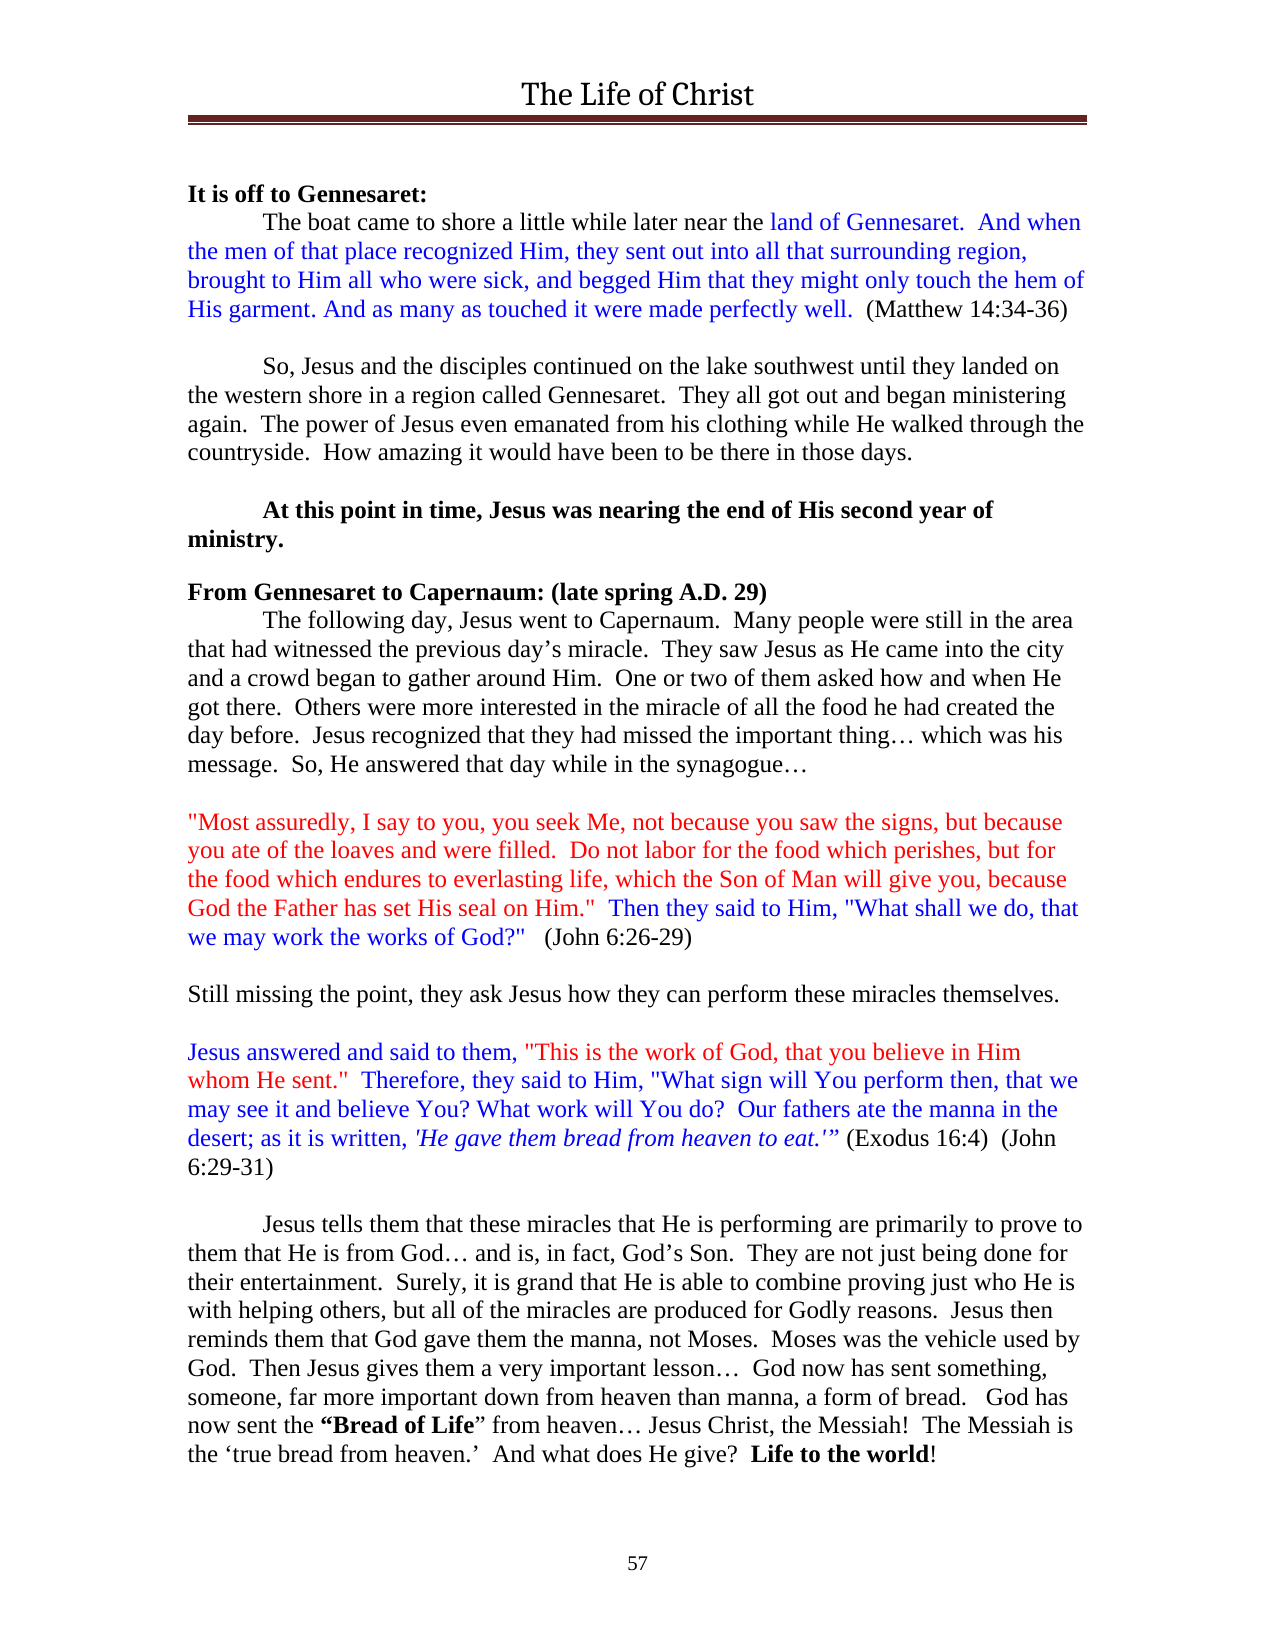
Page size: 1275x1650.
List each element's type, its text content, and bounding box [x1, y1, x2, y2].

text At this point in time, Jesus was nearing the end of His second year of ministry. [187, 495, 1087, 552]
text Jesus answered and said to them, "This is the work of God, that you believe in Him whom He sent." Therefore, they said to Him, "What sign will You perform then, that we may see it and believe You? What work will You do? Our fathers ate the manna in the desert; as it is written, 'He gave them bread from heaven to eat.'” (Exodus 16:4) (John 6:29-31) [187, 1037, 1087, 1180]
text It is off to Gennesaret: [187, 179, 1087, 207]
text Jesus tells them that these miracles that He is performing are primarily to prove to them that He is from God… and is, in fact, God’s Son. They are not just being done for their entertainment. Surely, it is grand that He is able to combine proving just who He is with helping others, but all of the miracles are produced for Godly reasons. Jesus then reminds them that God gave them the manna, not Moses. Moses was the vehicle used by God. Then Jesus gives them a very important lesson… God now has sent something, someone, far more important down from heaven than manna, a form of bread. God has now sent the “Bread of Life” from heaven… Jesus Christ, the Messiah! The Messiah is the ‘true bread from heaven.’ And what does He give? Life to the world! [187, 1209, 1087, 1468]
text Still missing the point, they ask Jesus how they can perform these miracles themselves. [187, 979, 1087, 1008]
text So, Jesus and the disciples continued on the lake southwest until they landed on the western shore in a region called Gennesaret. They all got out and began ministering again. The power of Jesus even emanated from his clothing while He walked through the countryside. How amazing it would have been to be there in those days. [187, 351, 1087, 466]
text "Most assuredly, I say to you, you seek Me, not because you saw the signs, but because you ate of the loaves and were filled. Do not labor for the food which perishes, but for the food which endures to everlasting life, which the Son of Man will give you, because God the Father has set His seal on Him." Then they said to Him, "What shall we do, that we may work the works of God?" (John 6:26-29) [187, 807, 1087, 950]
text The following day, Jesus went to Capernaum. Many people were still in the area that had witnessed the previous day’s miracle. They saw Jesus as He came into the city and a crowd began to gather around Him. One or two of them asked how and when He got there. Others were more interested in the miracle of all the food he had created the day before. Jesus recognized that they had missed the important thing… which was his message. So, He answered that day while in the synagogue… [187, 605, 1087, 778]
text The boat came to shore a little while later near the land of Gennesaret. And when the men of that place recognized Him, they sent out into all that surrounding region, brought to Him all who were sick, and begged Him that they might only touch the hem of His garment. And as many as touched it were made perfectly well. (Matthew 14:34-36) [187, 207, 1087, 322]
text From Gennesaret to Capernaum: (late spring A.D. 29) [187, 577, 1087, 605]
